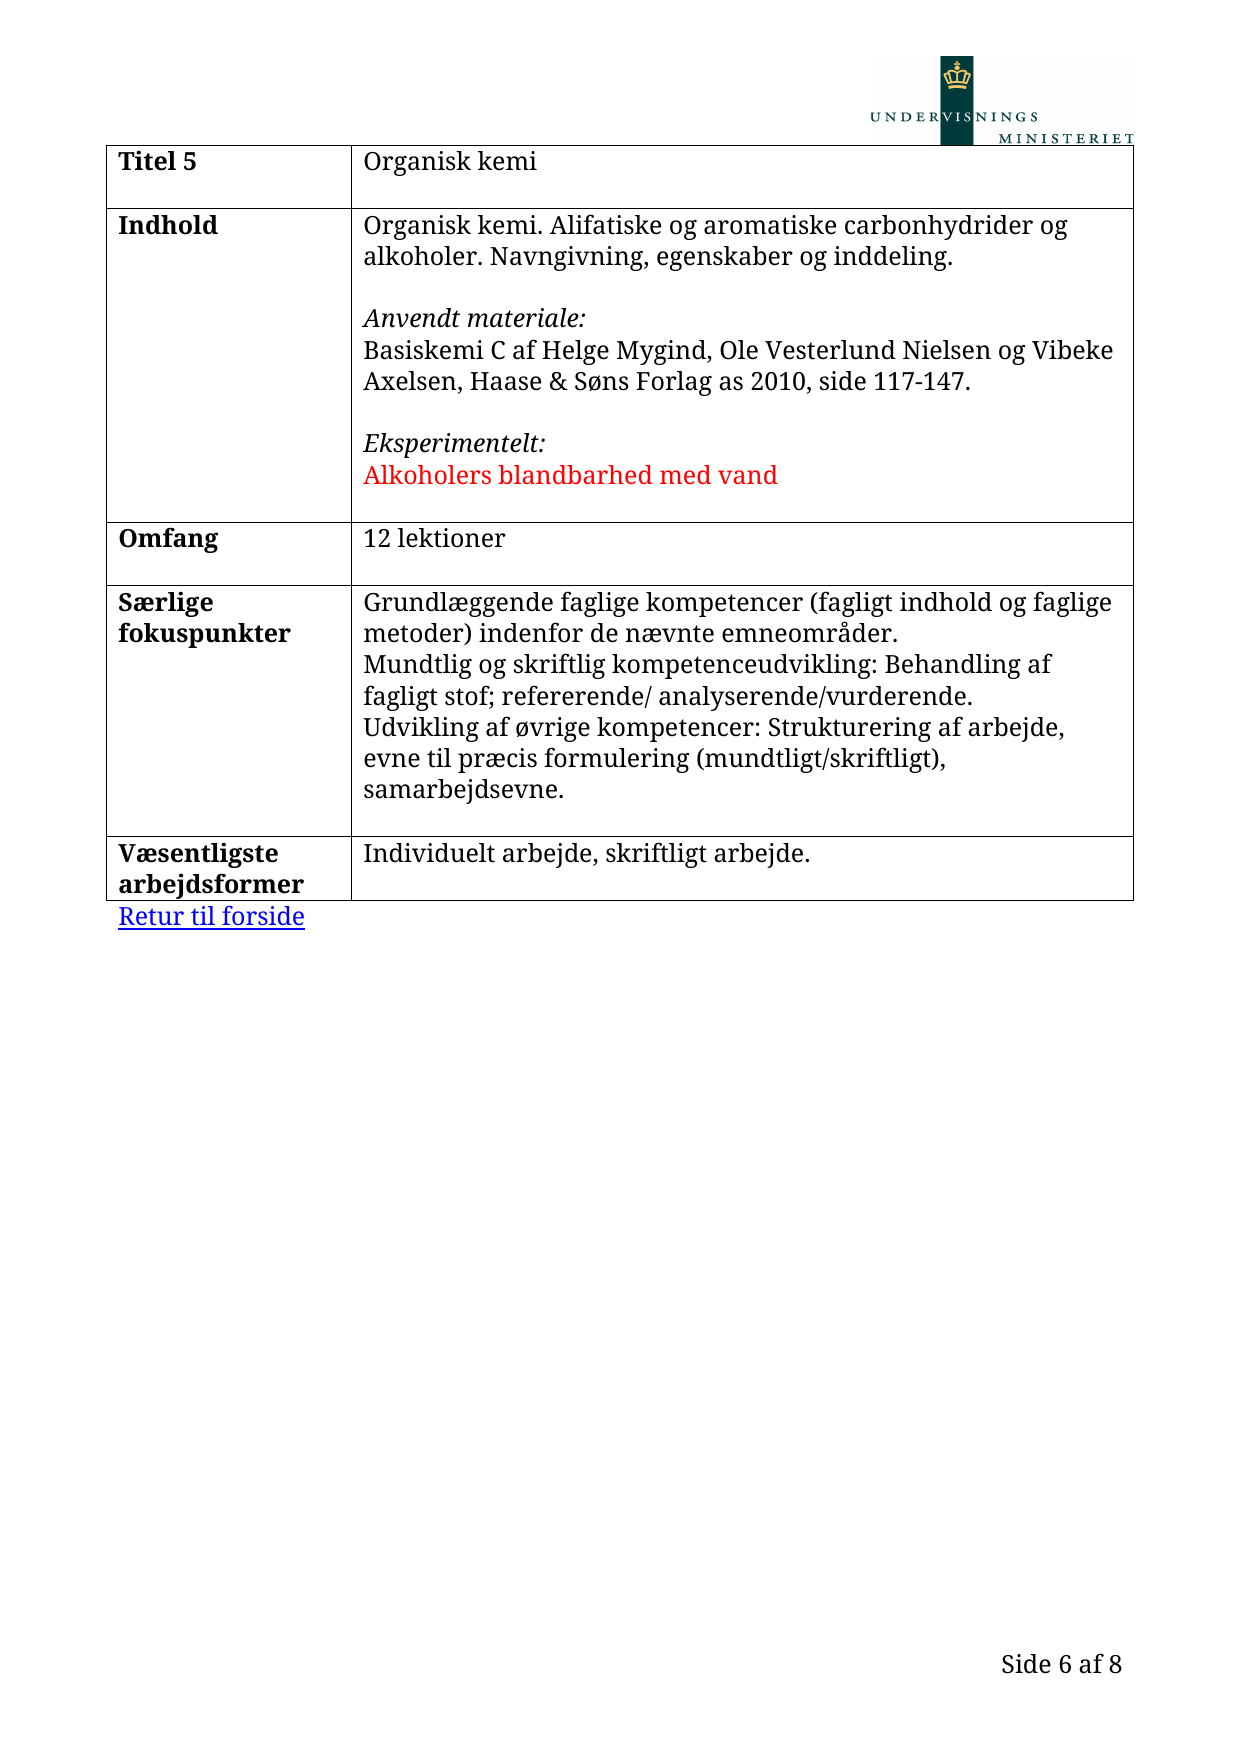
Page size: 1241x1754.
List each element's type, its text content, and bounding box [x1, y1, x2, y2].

table_cell Individuelt arbejde, skriftligt arbejde. [352, 837, 1133, 900]
table_cell Organisk kemi. Alifatiske og aromatiske carbonhydrider og alkoholer. Navngivning, egenskaber og inddeling. Anvendt materiale: Basiskemi C af Helge Mygind, Ole Vesterlund Nielsen og Vibeke Axelsen, Haase & Søns Forlag as 2010, side 117-147. Eksperimentelt: Alkoholers blandbarhed med vand [352, 209, 1133, 522]
table_cell 12 lektioner [352, 523, 1133, 585]
text Retur til forside [118, 901, 1122, 932]
table_cell Væsentligste arbejdsformer [107, 837, 351, 900]
table_cell Indhold [107, 209, 351, 522]
table_header Organisk kemi [352, 146, 1133, 208]
table_cell Grundlæggende faglige kompetencer (fagligt indhold og faglige metoder) indenfor de nævnte emneområder. Mundtlig og skriftlig kompetenceudvikling: Behandling af fagligt stof; refererende/ analyserende/vurderende. Udvikling af øvrige kompetencer: Strukturering af arbejde, evne til præcis formulering (mundtligt/skriftligt), samarbejdsevne. [352, 586, 1133, 836]
table_header Titel 5 [107, 146, 351, 208]
table_cell Særlige fokuspunkter [107, 586, 351, 836]
picture [871, 56, 1134, 145]
table_cell Omfang [107, 523, 351, 585]
